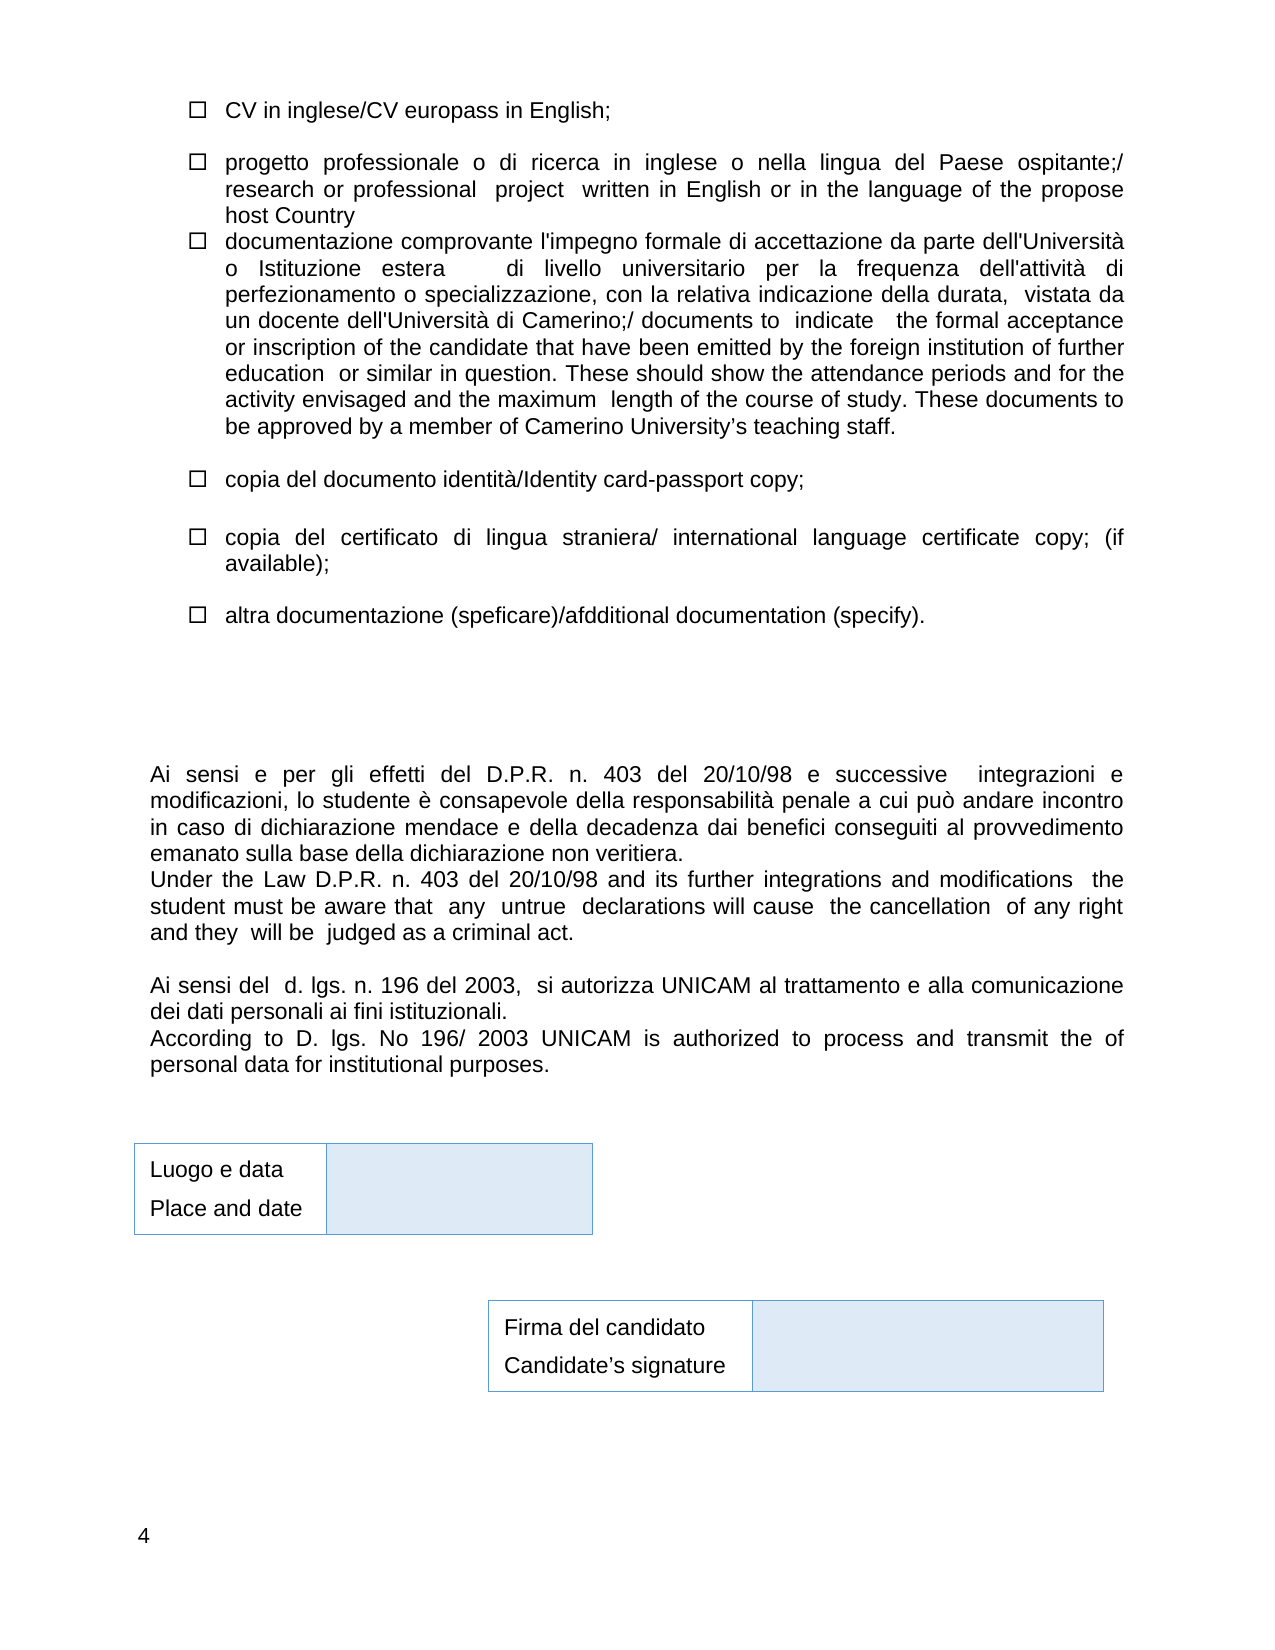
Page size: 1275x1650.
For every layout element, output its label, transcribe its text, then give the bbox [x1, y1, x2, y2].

table_header [753, 1301, 1103, 1391]
text Under the Law D.P.R. n. 403 del 20/10/98 and its further integrations and modifications the student must be aware that any untrue declarations will cause the cancellation of any right and they will be judged as a criminal act. [150, 866, 1125, 946]
list copia del certificato di lingua straniera/ international language certificate copy; (if available); [187, 523, 1125, 576]
text Ai sensi e per gli effetti del D.P.R. n. 403 del 20/10/98 e successive integrazioni e modificazioni, lo studente è consapevole della responsabilità penale a cui può andare incontro in caso di dichiarazione mendace e della decadenza dai benefici conseguiti al provvedimento emanato sulla base della dichiarazione non veritiera. [150, 761, 1125, 866]
text According to D. lgs. No 196/ 2003 UNICAM is authorized to process and transmit the of personal data for institutional purposes. [150, 1024, 1125, 1077]
list copia del documento identità/Identity card-passport copy; [187, 466, 1125, 492]
table_header Firma del candidato Candidate’s signature [489, 1301, 752, 1391]
list altra documentazione (speficare)/afdditional documentation (specify). [187, 602, 1125, 629]
list progetto professionale o di ricerca in inglese o nella lingua del Paese ospitante;/ research or professional project written in English or in the language of the propose host Country [187, 149, 1125, 228]
table_header [327, 1144, 592, 1234]
list CV in inglese/CV europass in English; [187, 97, 1125, 123]
table_header Luogo e data Place and date [135, 1144, 326, 1234]
text Ai sensi del d. lgs. n. 196 del 2003, si autorizza UNICAM al trattamento e alla comunicazione dei dati personali ai fini istituzionali. [150, 972, 1125, 1024]
list documentazione comprovante l'impegno formale di accettazione da parte dell'Università o Istituzione estera di livello universitario per la frequenza dell'attività di perfezionamento o specializzazione, con la relativa indicazione della durata, vistata da un docente dell'Università di Camerino;/ documents to indicate the formal acceptance or inscription of the candidate that have been emitted by the foreign institution of further education or similar in question. These should show the attendance periods and for the activity envisaged and the maximum length of the course of study. These documents to be approved by a member of Camerino University’s teaching staff. [187, 228, 1125, 439]
